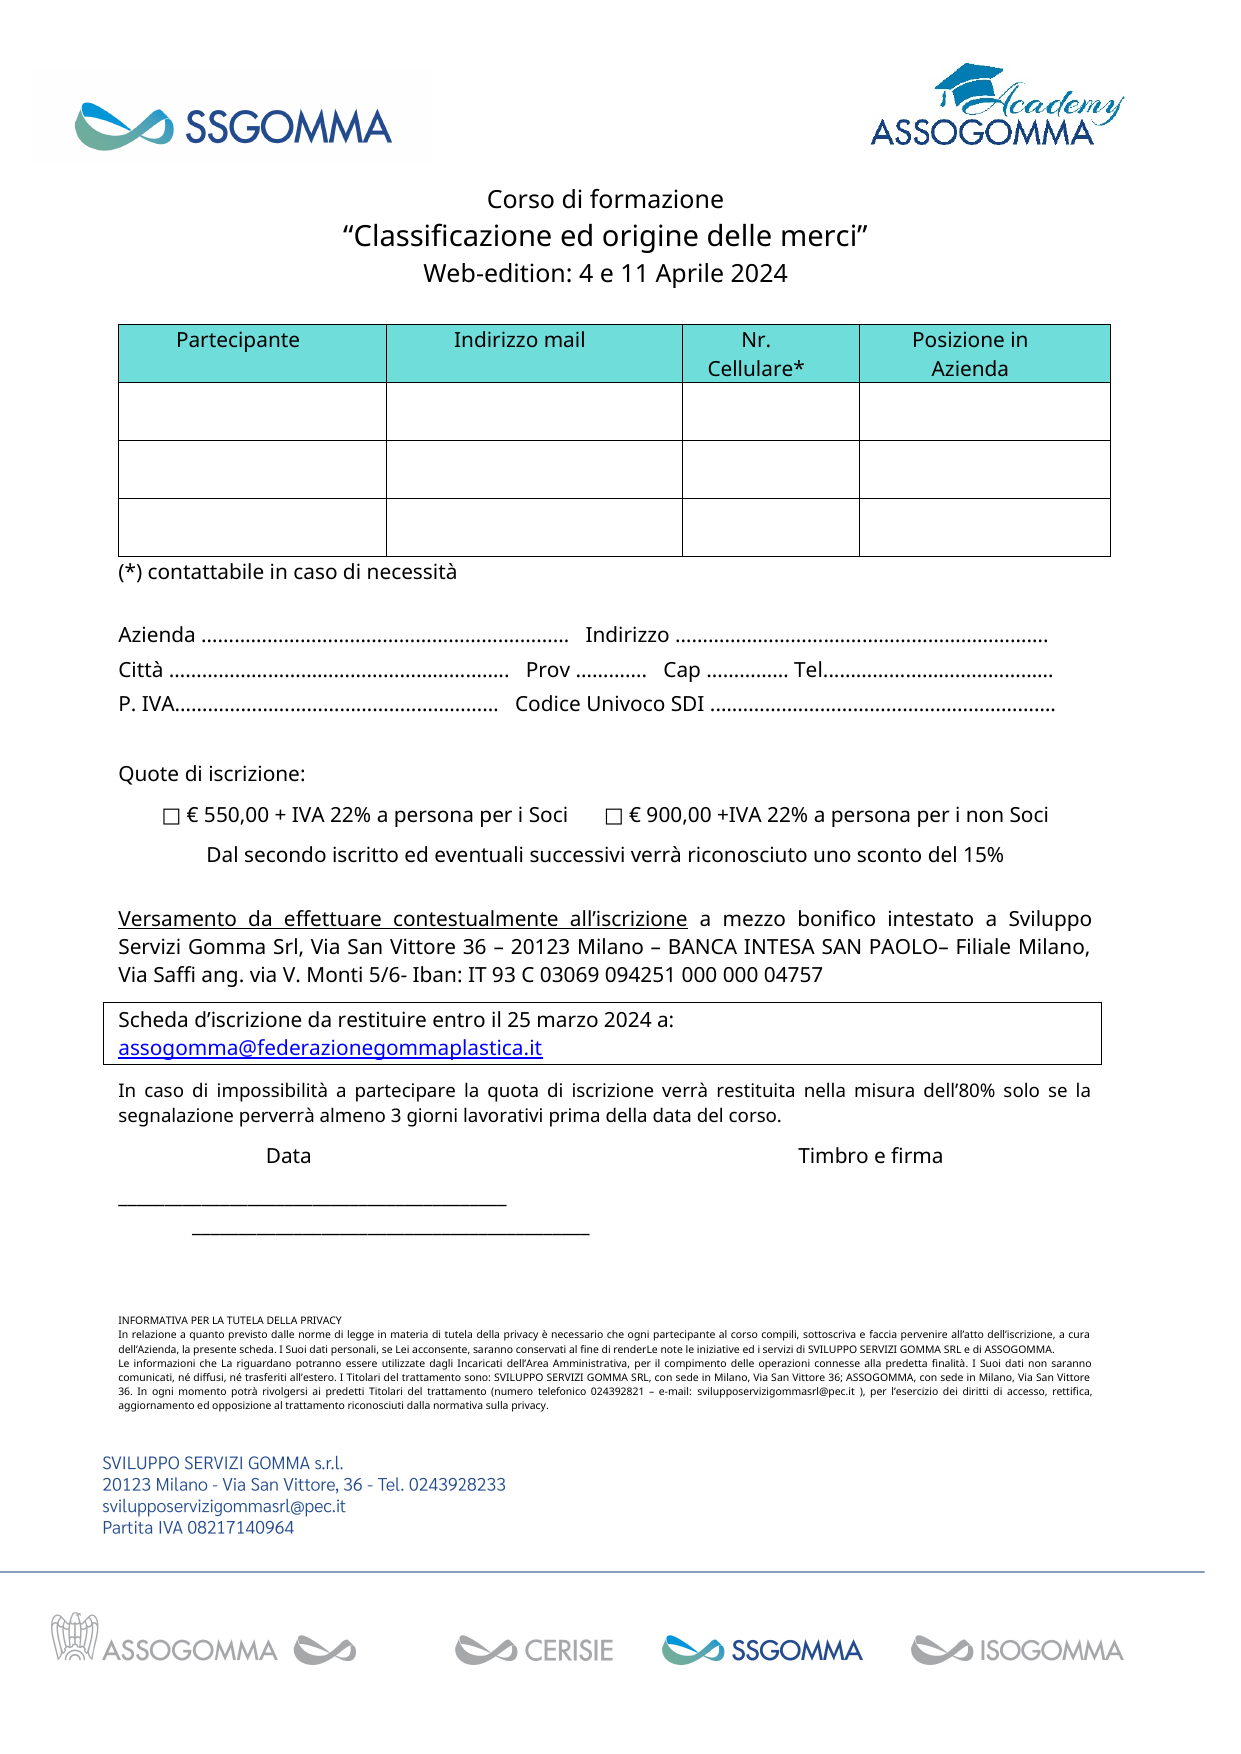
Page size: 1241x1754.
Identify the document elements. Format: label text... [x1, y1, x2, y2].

text Azienda ……………………………………………….………… Indirizzo ……………………….…………………………………. [118, 620, 1093, 648]
text Corso di formazione [118, 182, 1093, 216]
table_header Indirizzo mail [387, 325, 682, 382]
text In caso di impossibilità a partecipare la quota di iscrizione verrà restituita nella misura dell’80% solo se la segnalazione perverrà almeno 3 giorni lavorativi prima della data del corso. [118, 1077, 1092, 1128]
text __________________________________________ ___________________________________________ [118, 1182, 1093, 1238]
text Quote di iscrizione: [118, 759, 1093, 787]
text P. IVA……………………………………..…………… Codice Univoco SDI .………….…………………………………………. [118, 689, 1093, 718]
table_header Partecipante [119, 325, 386, 382]
table_cell [387, 383, 682, 440]
text Città …………………………………………………….. Prov …………. Cap …………… Tel...………………………………… [118, 655, 1093, 683]
text Scheda d’iscrizione da restituire entro il 25 marzo 2024 a: assogomma@federazionegommaplastica.it [104, 1003, 1101, 1064]
table_header Posizione in Azienda [860, 325, 1110, 382]
table_cell [860, 499, 1110, 556]
table_cell [683, 499, 859, 556]
picture [31, 70, 432, 165]
table_cell [119, 499, 386, 556]
text INFORMATIVA PER LA TUTELA DELLA PRIVACY [118, 1313, 1093, 1328]
subtitle “Classificazione ed origine delle merci” [118, 216, 1093, 255]
table_cell [387, 499, 682, 556]
text Versamento da effettuare contestualmente all’iscrizione a mezzo bonifico intestato a Sviluppo Servizi Gomma Srl, Via San Vittore 36 – 20123 Milano – BANCA INTESA SAN PAOLO– Filiale Milano, Via Saffi ang. via V. Monti 5/6- Iban: IT 93 C 03069 094251 000 000 04757 [118, 904, 1092, 989]
picture [870, 63, 1125, 145]
table_cell [387, 441, 682, 498]
text In relazione a quanto previsto dalle norme di legge in materia di tutela della privacy è necessario che ogni partecipante al corso compili, sottoscriva e faccia pervenire all’atto dell’iscrizione, a cura dell’Azienda, la presente scheda. I Suoi dati personali, se Lei acconsente, saranno conservati al fine di renderLe note le iniziative ed i servizi di SVILUPPO SERVIZI GOMMA SRL e di ASSOGOMMA. [118, 1328, 1093, 1356]
text Dal secondo iscritto ed eventuali successivi verrà riconosciuto uno sconto del 15% [118, 841, 1093, 869]
text (*) contattabile in caso di necessità [118, 557, 1093, 585]
text □ € 550,00 + IVA 22% a persona per i Soci □ € 900,00 +IVA 22% a persona per i non Soci [118, 800, 1092, 828]
text Le informazioni che La riguardano potranno essere utilizzate dagli Incaricati dell’Area Amministrativa, per il compimento delle operazioni connesse alla predetta finalità. I Suoi dati non saranno comunicati, né diffusi, né trasferiti all’estero. I Titolari del trattamento sono: SVILUPPO SERVIZI GOMMA SRL, con sede in Milano, Via San Vittore 36; ASSOGOMMA, con sede in Milano, Via San Vittore 36. In ogni momento potrà rivolgersi ai predetti Titolari del trattamento (numero telefonico 024392821 – e-mail: svilupposervizigommasrl@pec.it ), per l’esercizio dei diritti di accesso, rettifica, aggiornamento ed opposizione al trattamento riconosciuti dalla normativa sulla privacy. [118, 1356, 1093, 1413]
subtitle Web-edition: 4 e 11 Aprile 2024 [118, 255, 1093, 289]
table_header Nr. Cellulare* [683, 325, 859, 382]
table_cell [683, 441, 859, 498]
table_cell [683, 383, 859, 440]
table_cell [119, 441, 386, 498]
picture [0, 1420, 1205, 1754]
table_cell [860, 441, 1110, 498]
table_cell [119, 383, 386, 440]
text Data Timbro e firma [192, 1141, 1093, 1169]
table_cell [860, 383, 1110, 440]
